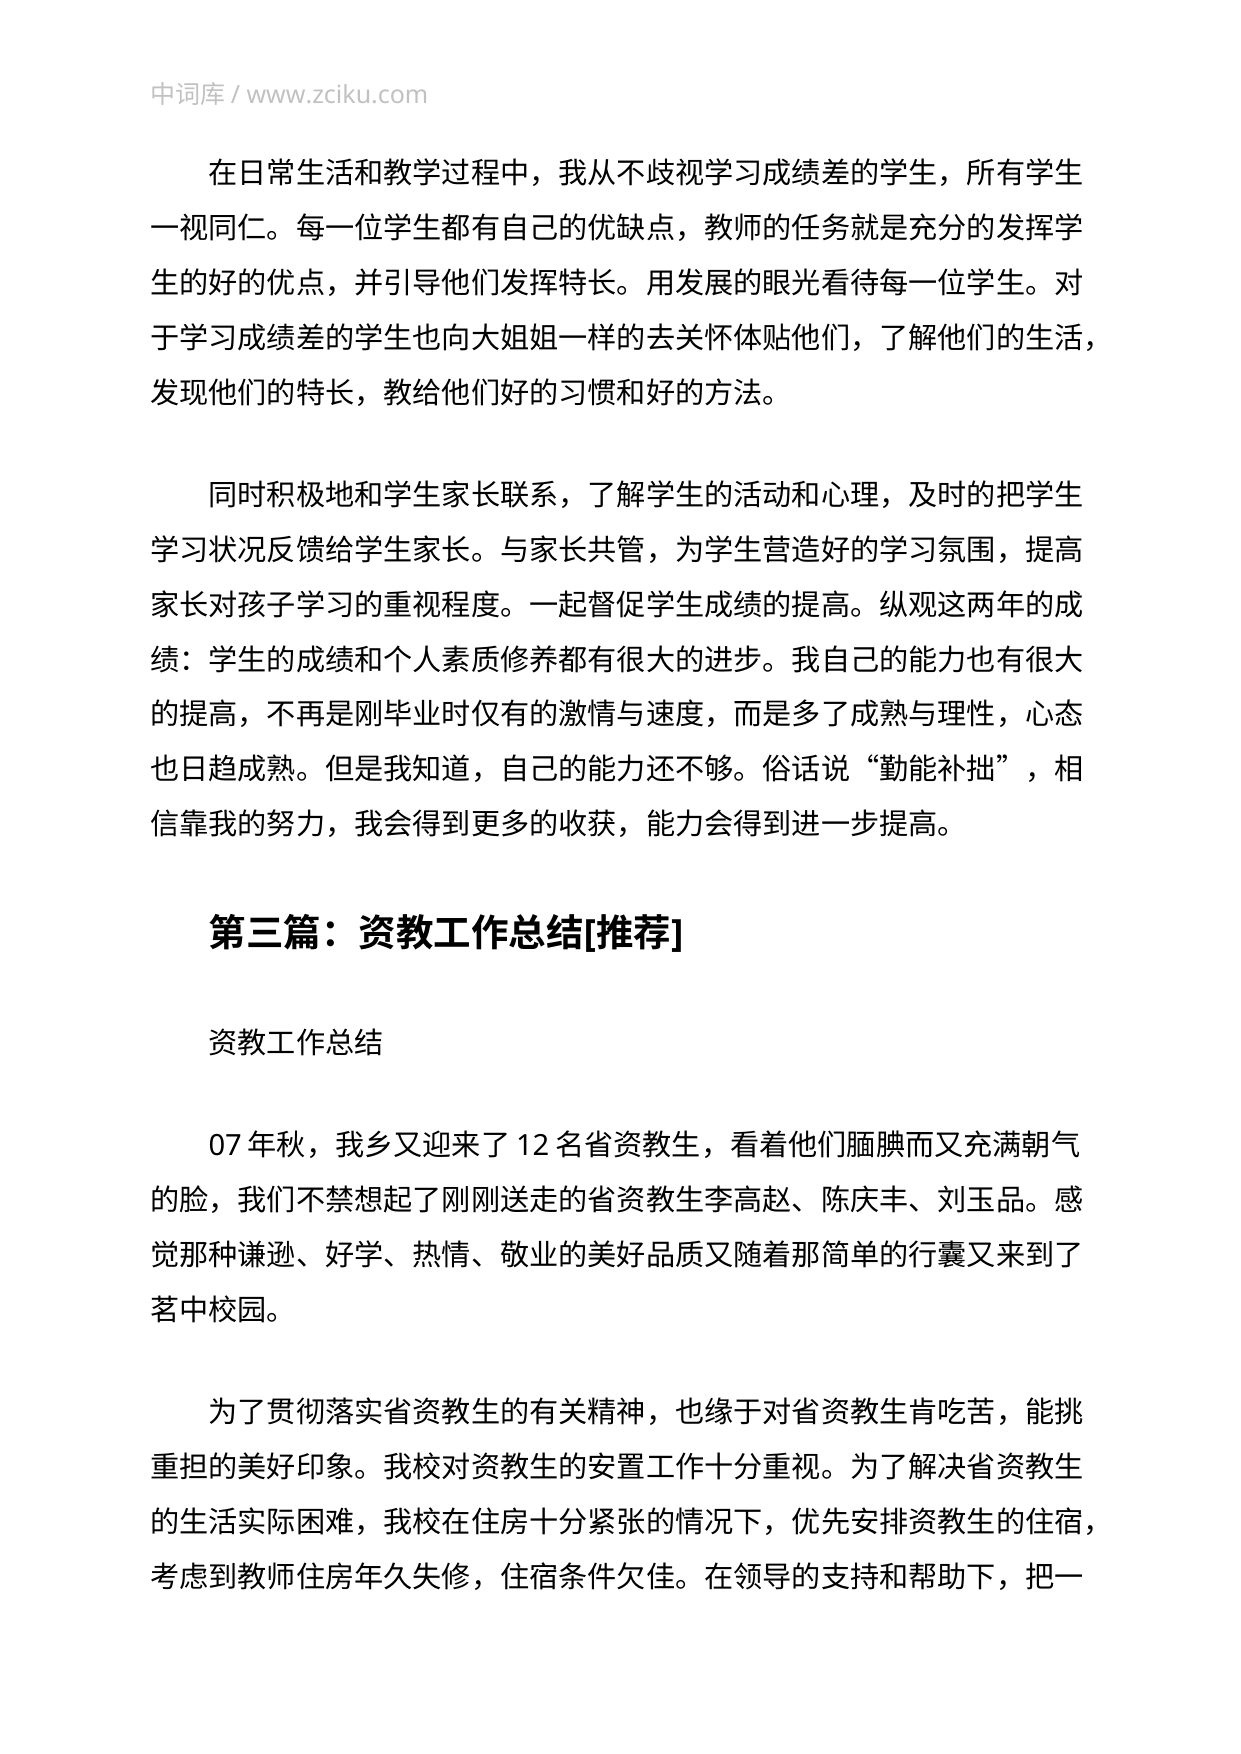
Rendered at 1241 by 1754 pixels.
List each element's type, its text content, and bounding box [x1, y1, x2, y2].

text 07年秋，我乡又迎来了12名省资教生，看着他们腼腆而又充满朝气的脸，我们不禁想起了刚刚送走的省资教生李高赵、陈庆丰、刘玉品。感觉那种谦逊、好学、热情、敬业的美好品质又随着那简单的行囊又来到了茗中校园。 [150, 1122, 1090, 1329]
text 同时积极地和学生家长联系，了解学生的活动和心理，及时的把学生学习状况反馈给学生家长。与家长共管，为学生营造好的学习氛围，提高家长对孩子学习的重视程度。一起督促学生成绩的提高。纵观这两年的成绩：学生的成绩和个人素质修养都有很大的进步。我自己的能力也有很大的提高，不再是刚毕业时仅有的激情与速度，而是多了成熟与理性，心态也日趋成熟。但是我知道，自己的能力还不够。俗话说“勤能补拙”，相信靠我的努力，我会得到更多的收获，能力会得到进一步提高。 [150, 471, 1090, 843]
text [150, 1388, 1090, 1595]
text 资教工作总结 [150, 1020, 1090, 1062]
text 第三篇：资教工作总结[推荐] [150, 902, 1090, 957]
text 在日常生活和教学过程中，我从不歧视学习成绩差的学生，所有学生一视同仁。每一位学生都有自己的优缺点，教师的任务就是充分的发挥学生的好的优点，并引导他们发挥特长。用发展的眼光看待每一位学生。对于学习成绩差的学生也向大姐姐一样的去关怀体贴他们，了解他们的生活，发现他们的特长，教给他们好的习惯和好的方法。 [150, 150, 1090, 412]
